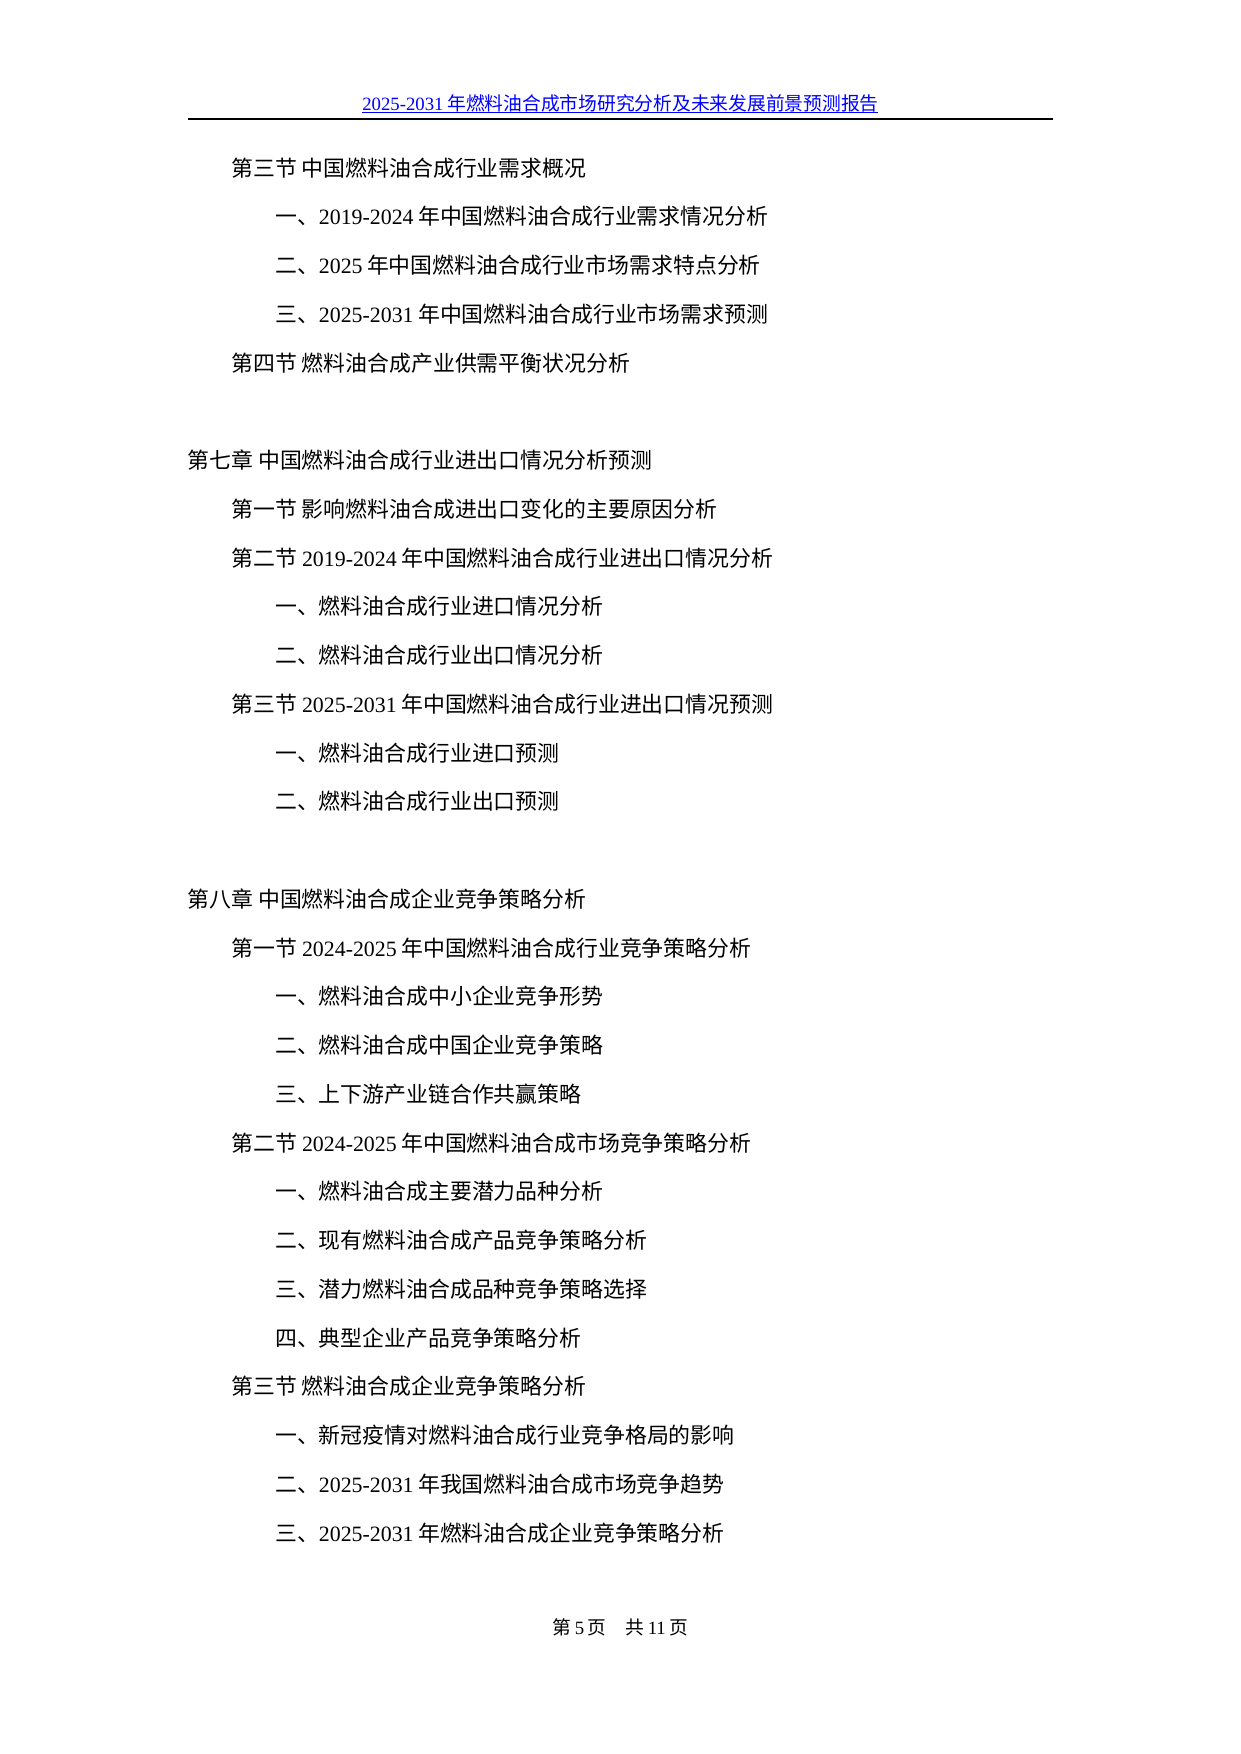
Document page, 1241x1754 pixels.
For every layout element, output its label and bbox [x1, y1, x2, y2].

text [187, 150, 1053, 1548]
